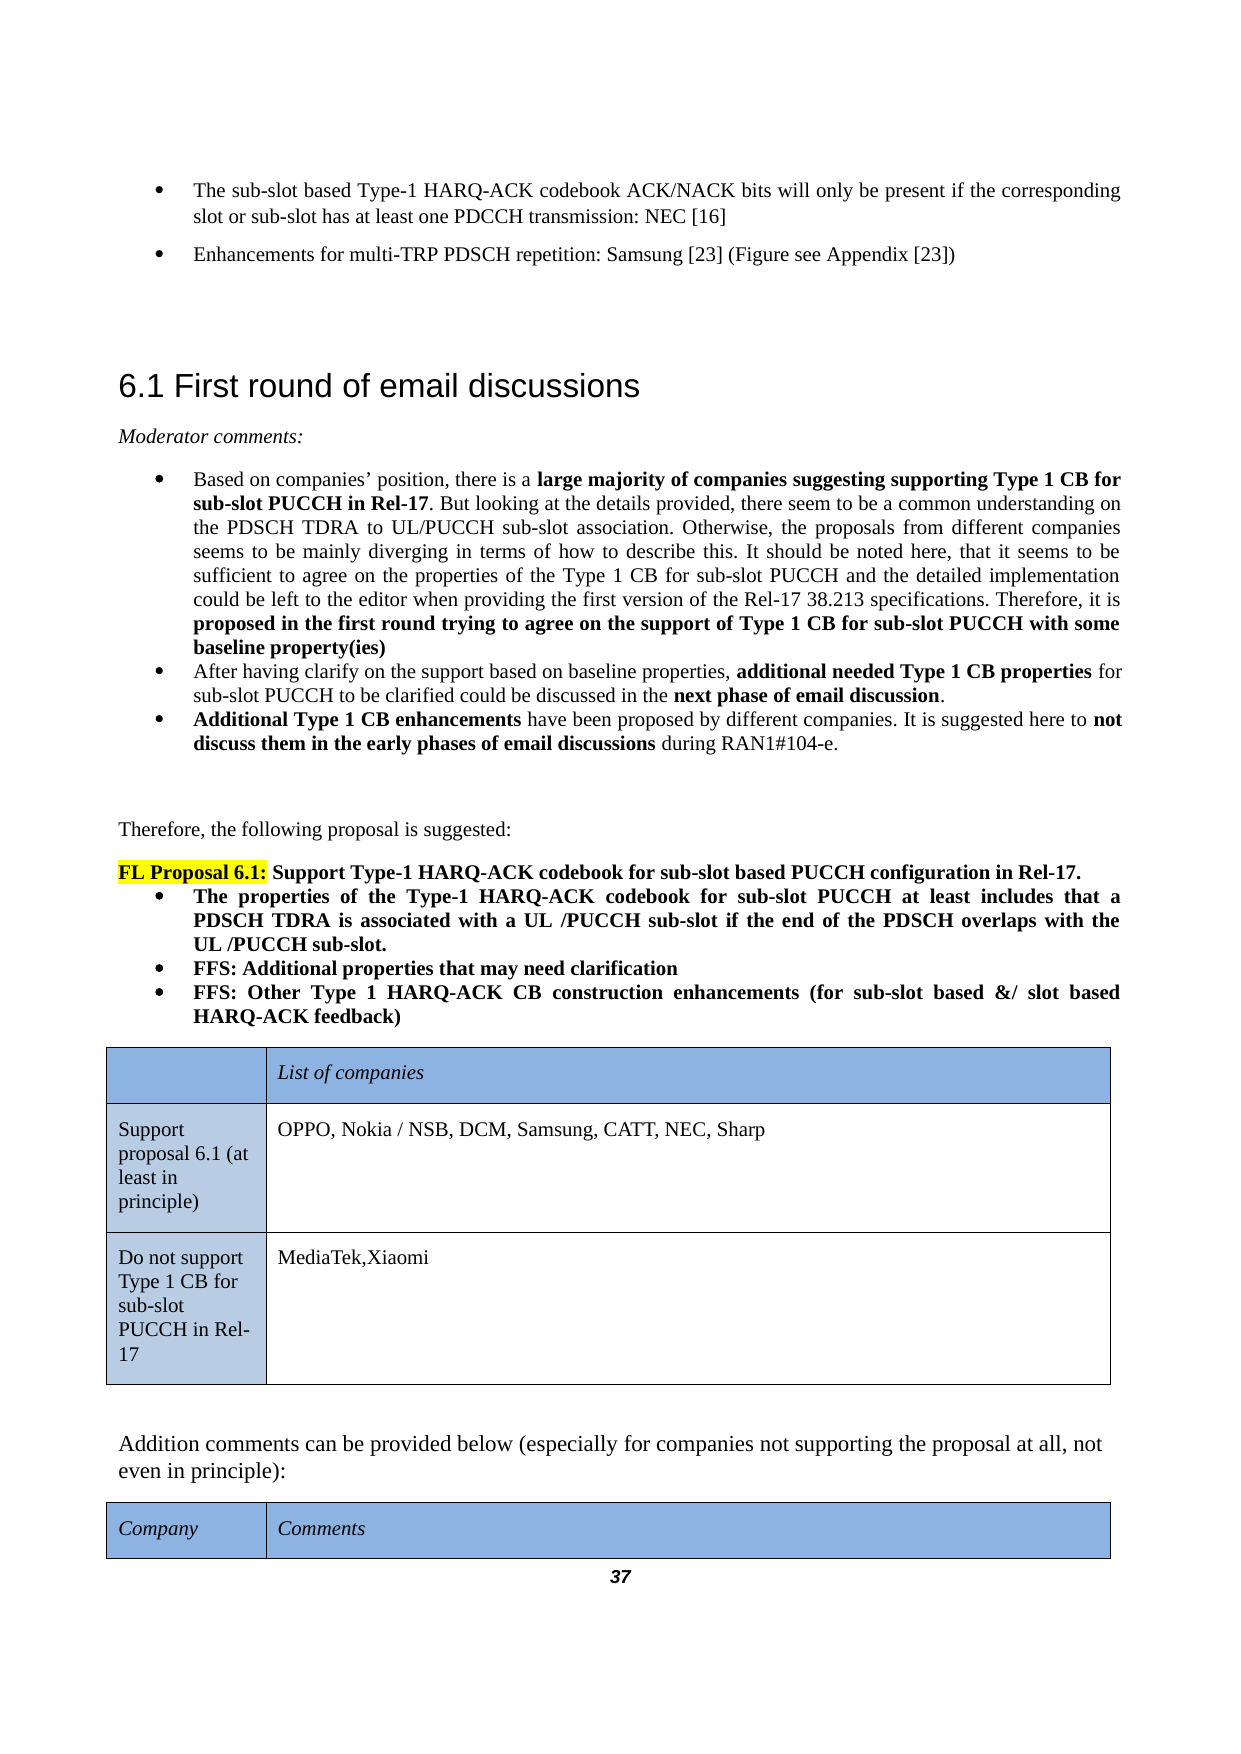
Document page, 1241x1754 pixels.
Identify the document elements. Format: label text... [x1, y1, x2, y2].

table_header Comments [267, 1503, 1110, 1558]
subtitle 6.1 First round of email discussions [118, 366, 1122, 405]
text FL Proposal 6.1: Support Type-1 HARQ-ACK codebook for sub-slot based PUCCH configuration in Rel-17. [118, 859, 1122, 884]
list After having clarify on the support based on baseline properties, additional needed Type 1 CB properties for sub-slot PUCCH to be clarified could be discussed in the next phase of email discussion. [156, 659, 1122, 707]
list Enhancements for multi-TRP PDSCH repetition: Samsung [23] (Figure see Appendix [23]) [156, 242, 1122, 266]
table_cell MediaTek,Xiaomi [267, 1233, 1110, 1384]
list Additional Type 1 CB enhancements have been proposed by different companies. It is suggested here to not discuss them in the early phases of email discussions during RAN1#104-e. [156, 707, 1122, 755]
table_header Company [107, 1503, 266, 1558]
table_cell Do not support Type 1 CB for sub-slot PUCCH in Rel-17 [107, 1233, 266, 1384]
list The properties of the Type-1 HARQ-ACK codebook for sub-slot PUCCH at least includes that a PDSCH TDRA is associated with a UL /PUCCH sub-slot if the end of the PDSCH overlaps with the UL /PUCCH sub-slot. [156, 884, 1122, 956]
text Addition comments can be provided below (especially for companies not supporting the proposal at all, not even in principle): [118, 1430, 1122, 1483]
table_header [107, 1048, 266, 1103]
table_header List of companies [267, 1048, 1110, 1103]
list Based on companies’ position, there is a large majority of companies suggesting supporting Type 1 CB for sub-slot PUCCH in Rel-17. But looking at the details provided, there seem to be a common understanding on the PDSCH TDRA to UL/PUCCH sub-slot association. Otherwise, the proposals from different companies seems to be mainly diverging in terms of how to describe this. It should be noted here, that it seems to be sufficient to agree on the properties of the Type 1 CB for sub-slot PUCCH and the detailed implementation could be left to the editor when providing the first version of the Rel-17 38.213 specifications. Therefore, it is proposed in the first round trying to agree on the support of Type 1 CB for sub-slot PUCCH with some baseline property(ies) [156, 466, 1122, 659]
list FFS: Additional properties that may need clarification [156, 956, 1122, 980]
list FFS: Other Type 1 HARQ-ACK CB construction enhancements (for sub-slot based &/ slot based HARQ-ACK feedback) [156, 980, 1122, 1028]
text Moderator comments: [118, 424, 1122, 448]
table_cell Support proposal 6.1 (at least in principle) [107, 1104, 266, 1232]
list The sub-slot based Type-1 HARQ-ACK codebook ACK/NACK bits will only be present if the corresponding slot or sub-slot has at least one PDCCH transmission: NEC [16] [156, 178, 1122, 228]
table_cell OPPO, Nokia / NSB, DCM, Samsung, CATT, NEC, Sharp [267, 1104, 1110, 1232]
text Therefore, the following proposal is suggested: [118, 817, 1122, 841]
